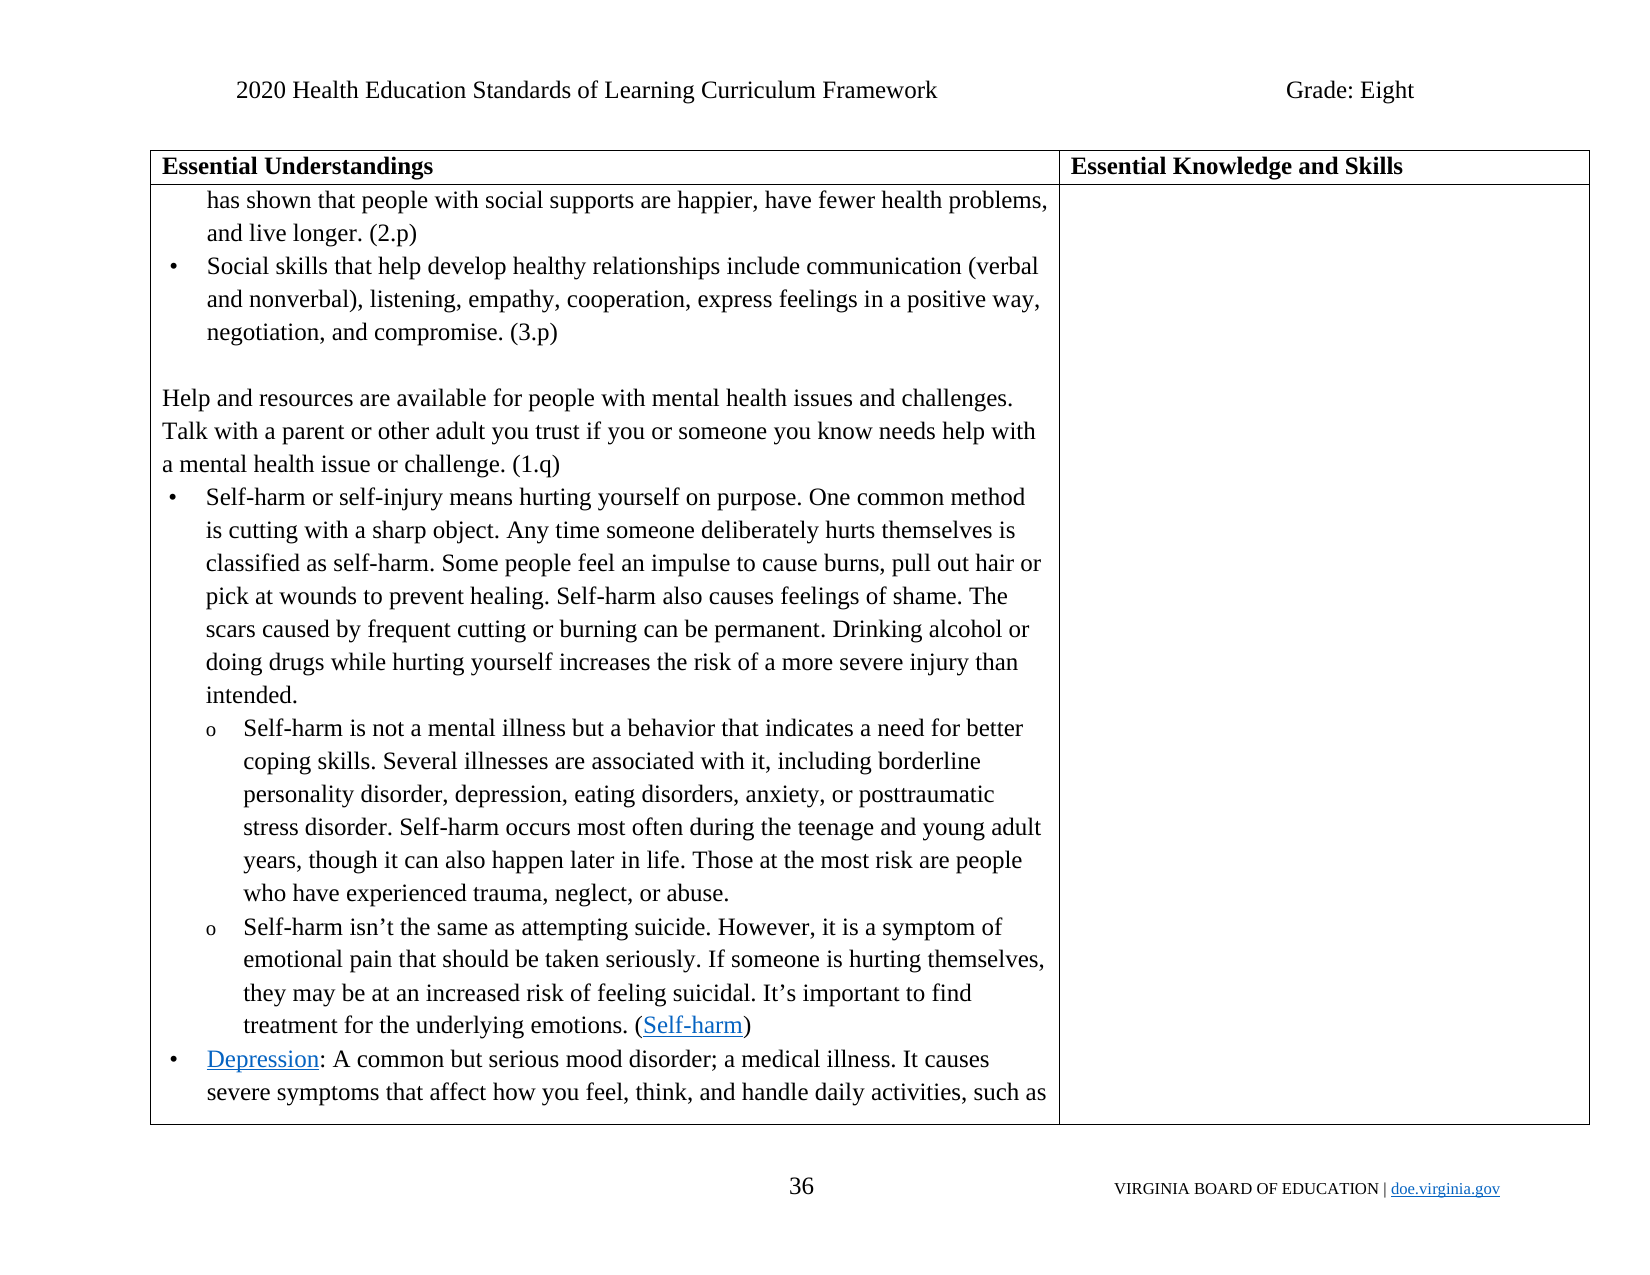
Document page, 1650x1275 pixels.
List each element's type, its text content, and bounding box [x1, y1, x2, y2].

table_header Essential Understandings [151, 151, 1059, 184]
table_header Essential Knowledge and Skills [1060, 151, 1589, 184]
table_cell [1060, 185, 1589, 1124]
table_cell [151, 185, 1059, 1124]
